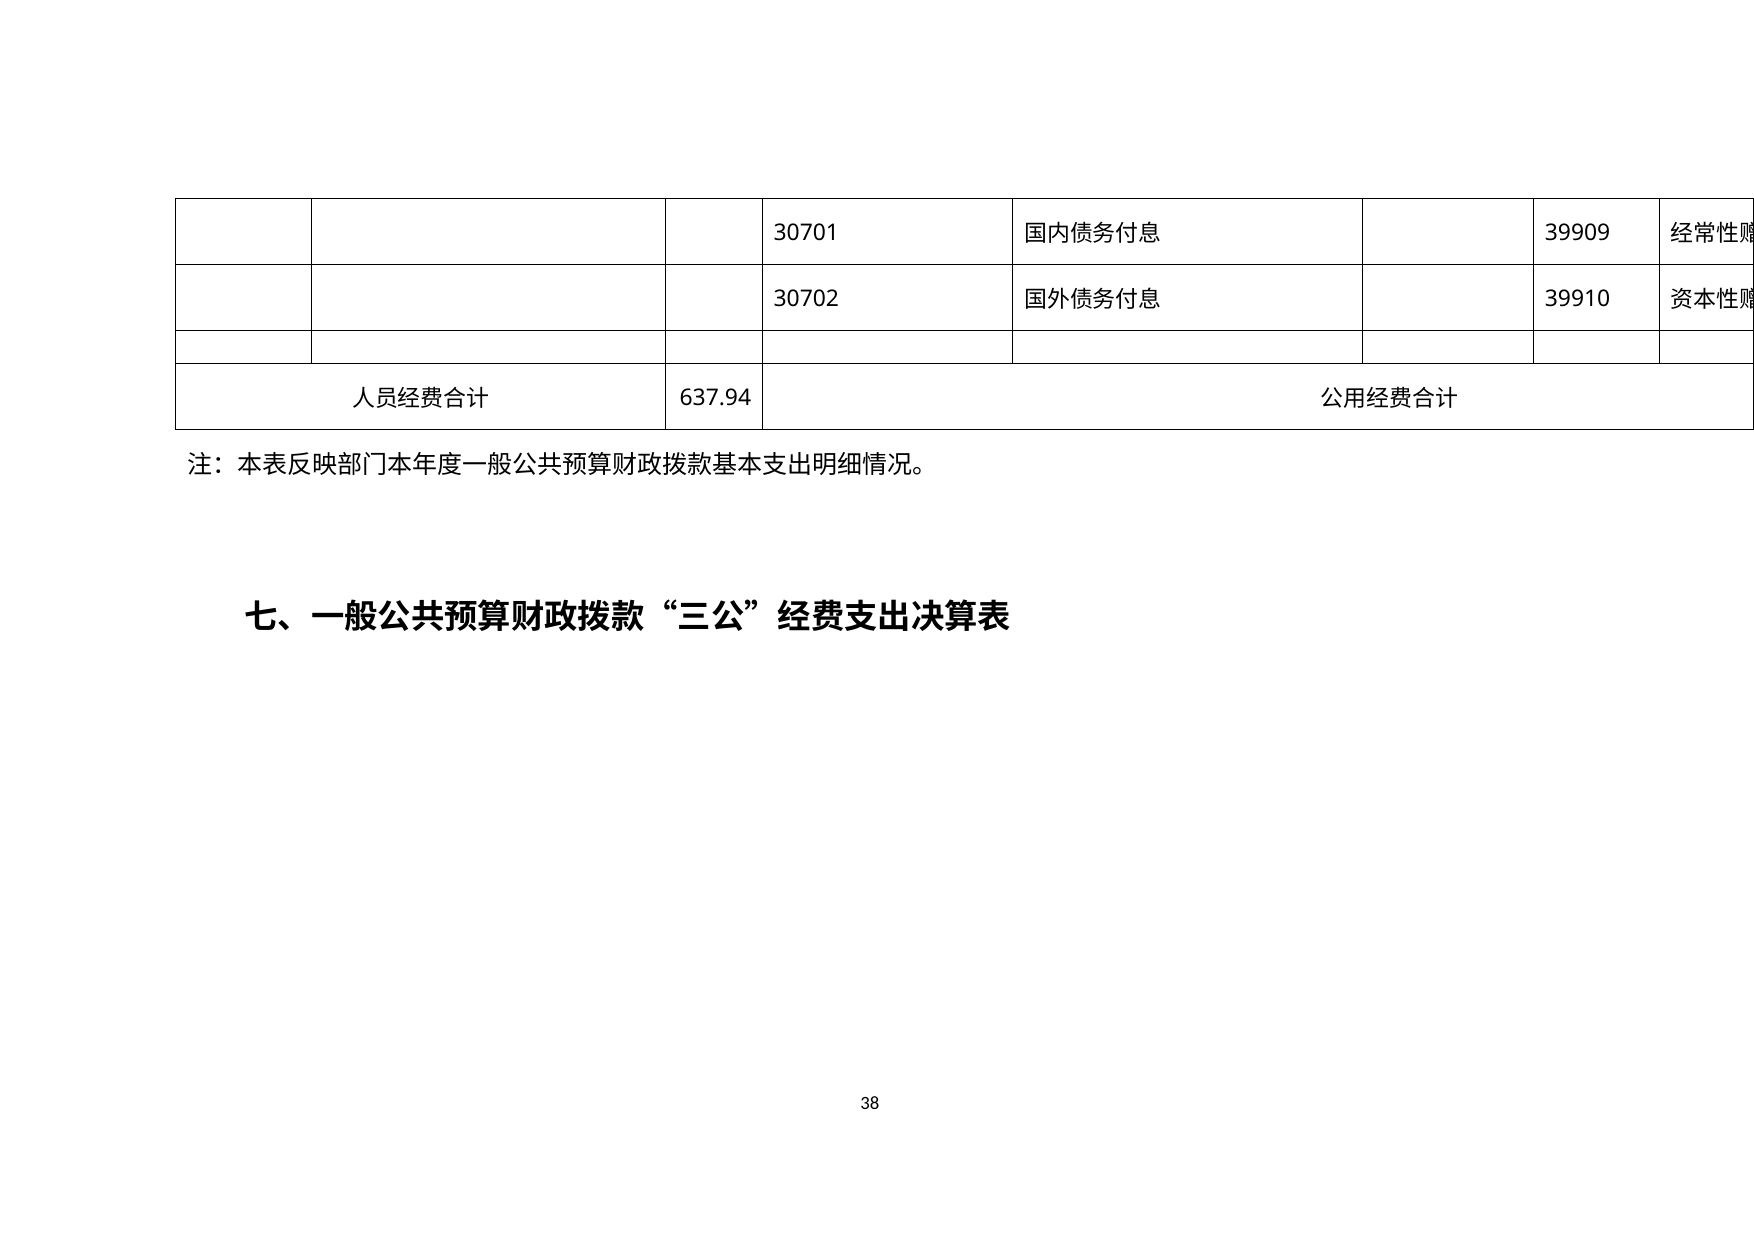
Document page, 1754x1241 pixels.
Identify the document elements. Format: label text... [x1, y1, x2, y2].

subtitle 七、一般公共预算财政拨款“三公”经费支出决算表 [177, 581, 1562, 646]
table_cell 637.94 [666, 364, 762, 429]
table_cell 39910 [1534, 265, 1659, 330]
table_cell 30701 [763, 199, 1012, 264]
table_cell 39909 [1534, 199, 1659, 264]
table_cell 30702 [763, 265, 1012, 330]
table_cell [312, 199, 665, 264]
table_cell [1534, 331, 1659, 363]
table_cell [666, 199, 762, 264]
table_cell [176, 331, 311, 363]
table_cell [1013, 331, 1362, 363]
table_cell [1363, 199, 1533, 264]
table_cell [1660, 331, 1753, 363]
table_cell [312, 265, 665, 330]
table_cell [666, 331, 762, 363]
table_cell 国内债务付息 [1013, 199, 1362, 264]
table_cell [312, 331, 665, 363]
table_cell [1363, 265, 1533, 330]
table_cell 注：本表反映部门本年度一般公共预算财政拨款基本支出明细情况。 [176, 430, 1754, 495]
table_cell 国外债务付息 [1013, 265, 1362, 330]
table_cell 公用经费合计 [763, 364, 1753, 429]
table_cell [666, 265, 762, 330]
table_cell [763, 331, 1012, 363]
table_cell [176, 265, 311, 330]
table_cell 资本性赠与 [1660, 265, 1753, 330]
table_cell [176, 199, 311, 264]
table_cell 经常性赠与 [1660, 199, 1753, 264]
table_cell [1363, 331, 1533, 363]
table_cell 人员经费合计 [176, 364, 665, 429]
